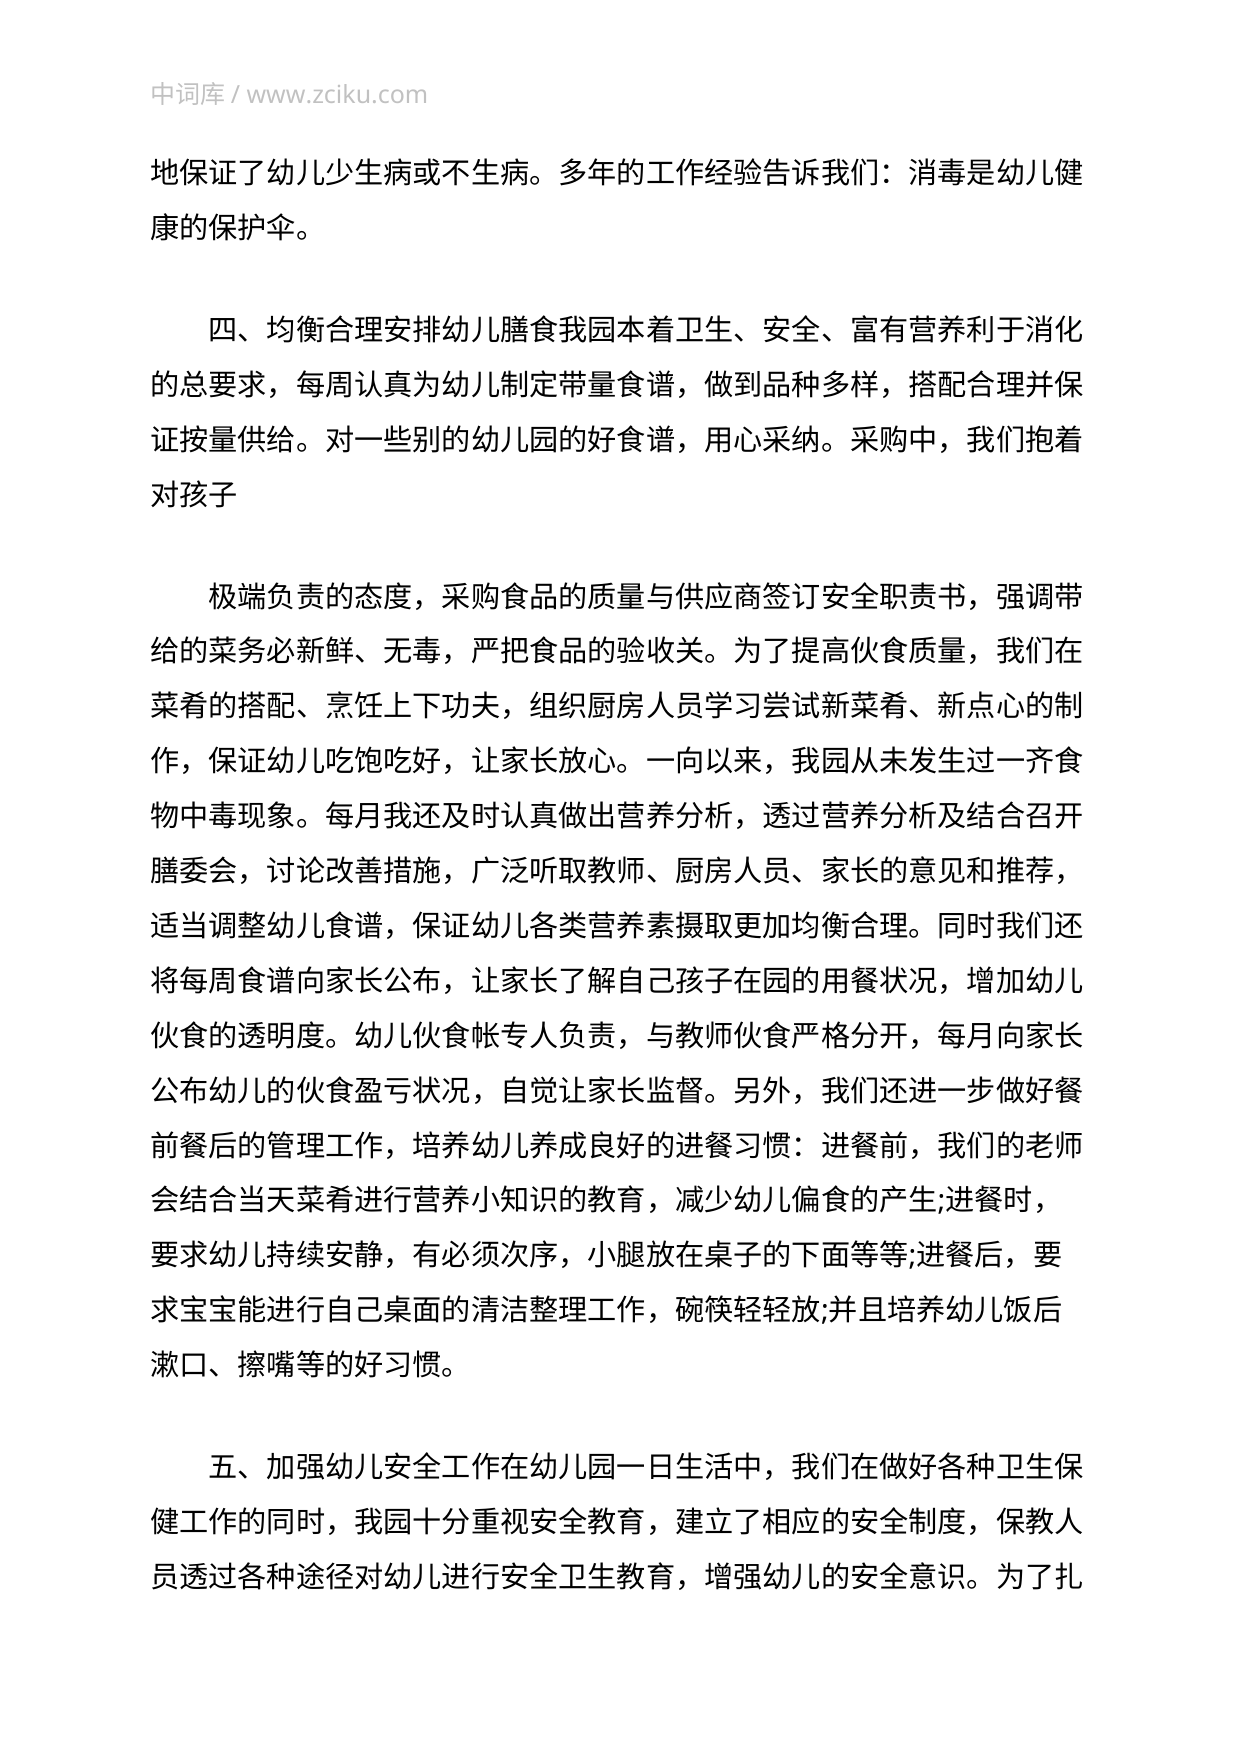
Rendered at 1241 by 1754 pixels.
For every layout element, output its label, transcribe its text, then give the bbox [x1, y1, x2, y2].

text 四、均衡合理安排幼儿膳食我园本着卫生、安全、富有营养利于消化的总要求，每周认真为幼儿制定带量食谱，做到品种多样，搭配合理并保证按量供给。对一些别的幼儿园的好食谱，用心采纳。采购中，我们抱着对孩子 [150, 307, 1090, 514]
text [150, 150, 1090, 247]
text 极端负责的态度，采购食品的质量与供应商签订安全职责书，强调带给的菜务必新鲜、无毒，严把食品的验收关。为了提高伙食质量，我们在菜肴的搭配、烹饪上下功夫，组织厨房人员学习尝试新菜肴、新点心的制作，保证幼儿吃饱吃好，让家长放心。一向以来，我园从未发生过一齐食物中毒现象。每月我还及时认真做出营养分析，透过营养分析及结合召开膳委会，讨论改善措施，广泛听取教师、厨房人员、家长的意见和推荐，适当调整幼儿食谱，保证幼儿各类营养素摄取更加均衡合理。同时我们还将每周食谱向家长公布，让家长了解自己孩子在园的用餐状况，增加幼儿伙食的透明度。幼儿伙食帐专人负责，与教师伙食严格分开，每月向家长公布幼儿的伙食盈亏状况，自觉让家长监督。另外，我们还进一步做好餐前餐后的管理工作，培养幼儿养成良好的进餐习惯：进餐前，我们的老师会结合当天菜肴进行营养小知识的教育，减少幼儿偏食的产生;进餐时，要求幼儿持续安静，有必须次序，小腿放在桌子的下面等等;进餐后，要求宝宝能进行自己桌面的清洁整理工作，碗筷轻轻放;并且培养幼儿饭后漱口、擦嘴等的好习惯。 [150, 573, 1090, 1384]
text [150, 1444, 1090, 1596]
